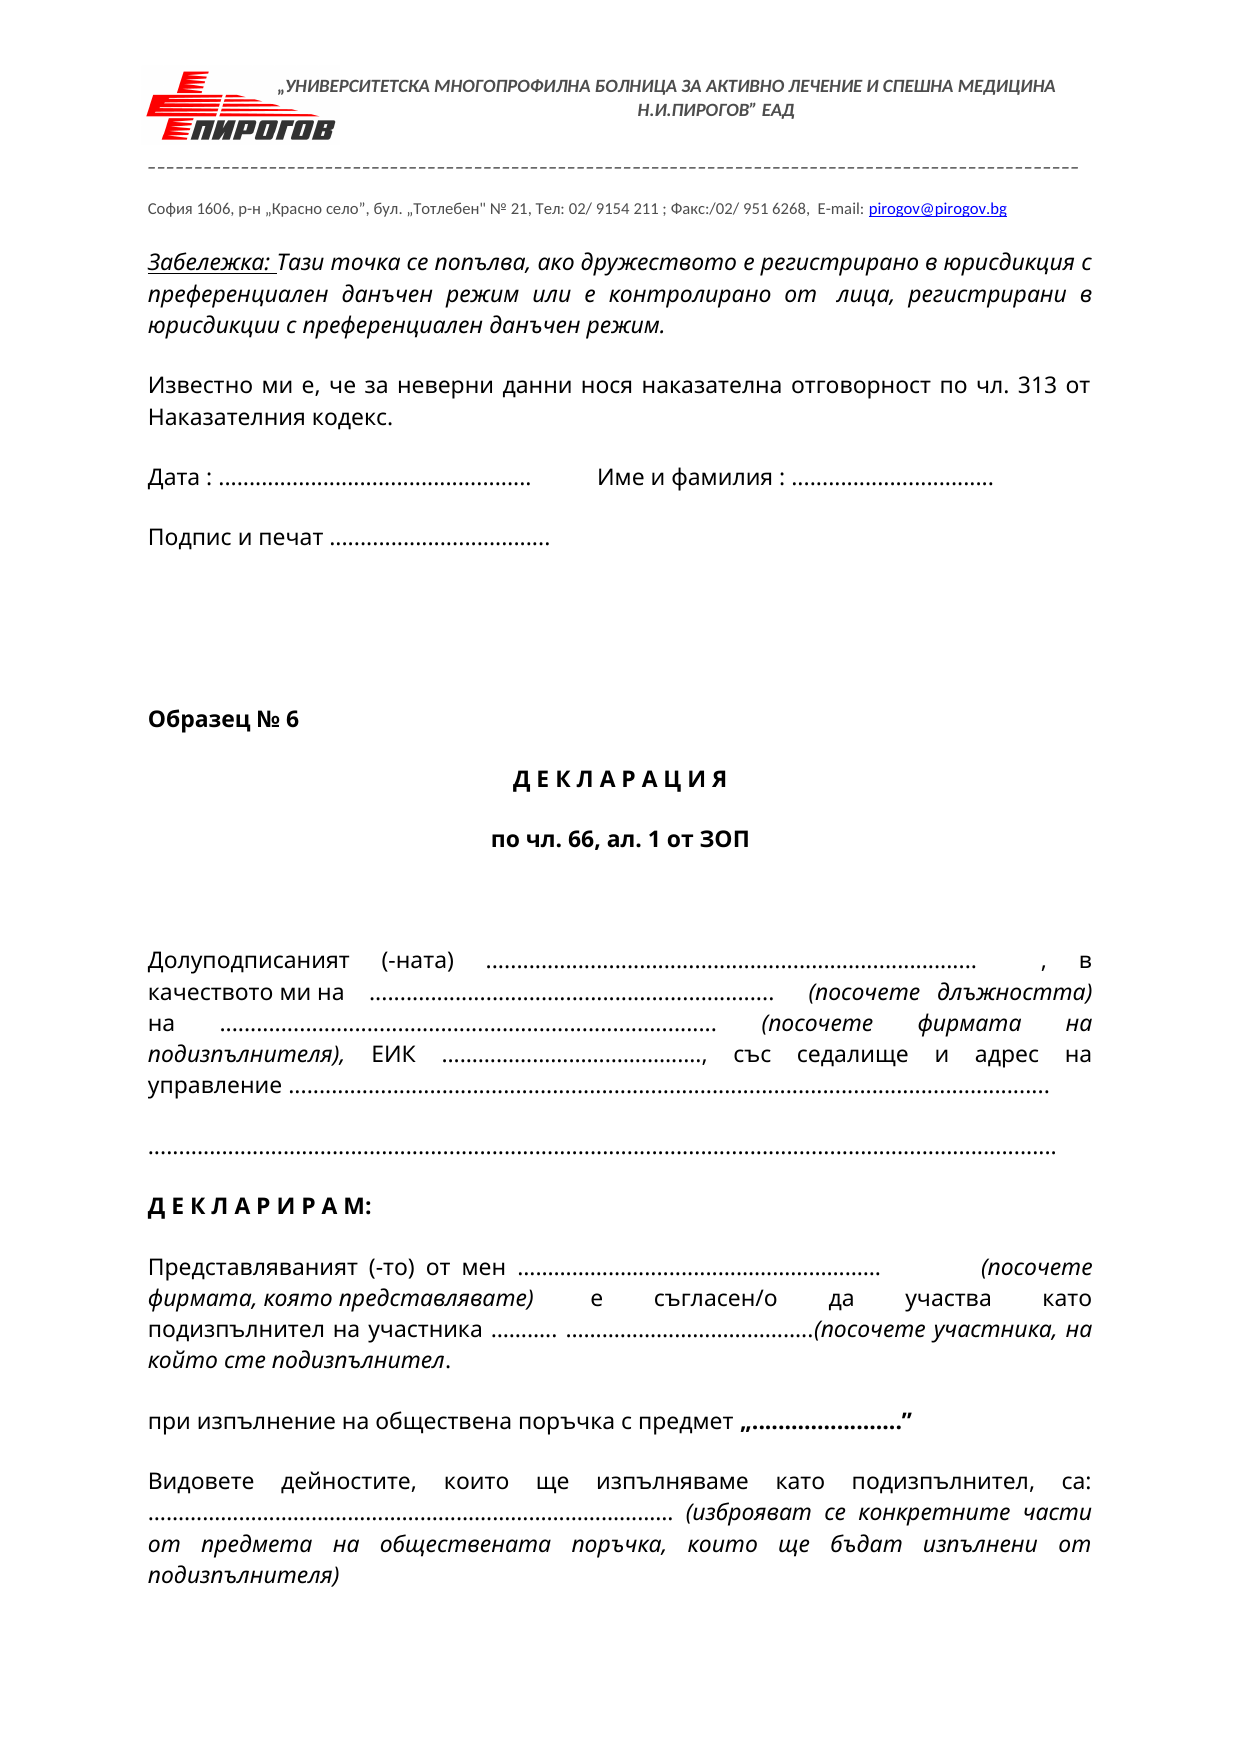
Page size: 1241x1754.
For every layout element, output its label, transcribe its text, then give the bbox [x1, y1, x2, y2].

picture [141, 65, 341, 145]
text Д Е К Л А Р И Р А М: [148, 1190, 1092, 1221]
text по чл. 66, ал. 1 от ЗОП [148, 823, 1092, 854]
text Известно ми е, че за неверни данни нося наказателна отговорност по чл. 313 от Наказателния кодекс. [148, 369, 1092, 432]
text Д Е К Л А Р А Ц И Я [148, 763, 1092, 794]
text Долуподписаният (-ната) ................................................................................ , в качеството ми на .................................................................. (посочете длъжността) на ................................................................................. (посочете фирмата на подизпълнителя), ЕИК ……………………………………., със седалище и адрес на управление ............................................................................................................................ [148, 944, 1092, 1100]
text Дата : ................................................... Име и фамилия : ................................. [148, 461, 1092, 492]
text Забележка: Тази точка се попълва, ако дружеството е регистрирано в юрисдикция с преференциален данъчен режим или е контролирано от лица, регистрирани в юрисдикции с преференциален данъчен режим. [148, 246, 1092, 340]
text .................................................................................................................................................... [148, 1129, 1092, 1161]
text Образец № 6 [148, 702, 1092, 734]
text Видовете дейностите, които ще изпълняваме като подизпълнител, са: …………………………………………………………………………… (изброяват се конкретните части от предмета на обществената поръчка, които ще бъдат изпълнени от подизпълнителя) [148, 1465, 1092, 1590]
text Подпис и печат .................................... [148, 521, 1092, 552]
text Представляваният (-то) от мен …………………............……………………… (посочете фирмата, която представлявате) е съгласен/о да участва като подизпълнител на участника ……….. …………………………………..(посочете участника, на който сте подизпълнител. [148, 1250, 1092, 1375]
text при изпълнение на обществена поръчка с предмет „.......................” [148, 1404, 1092, 1436]
